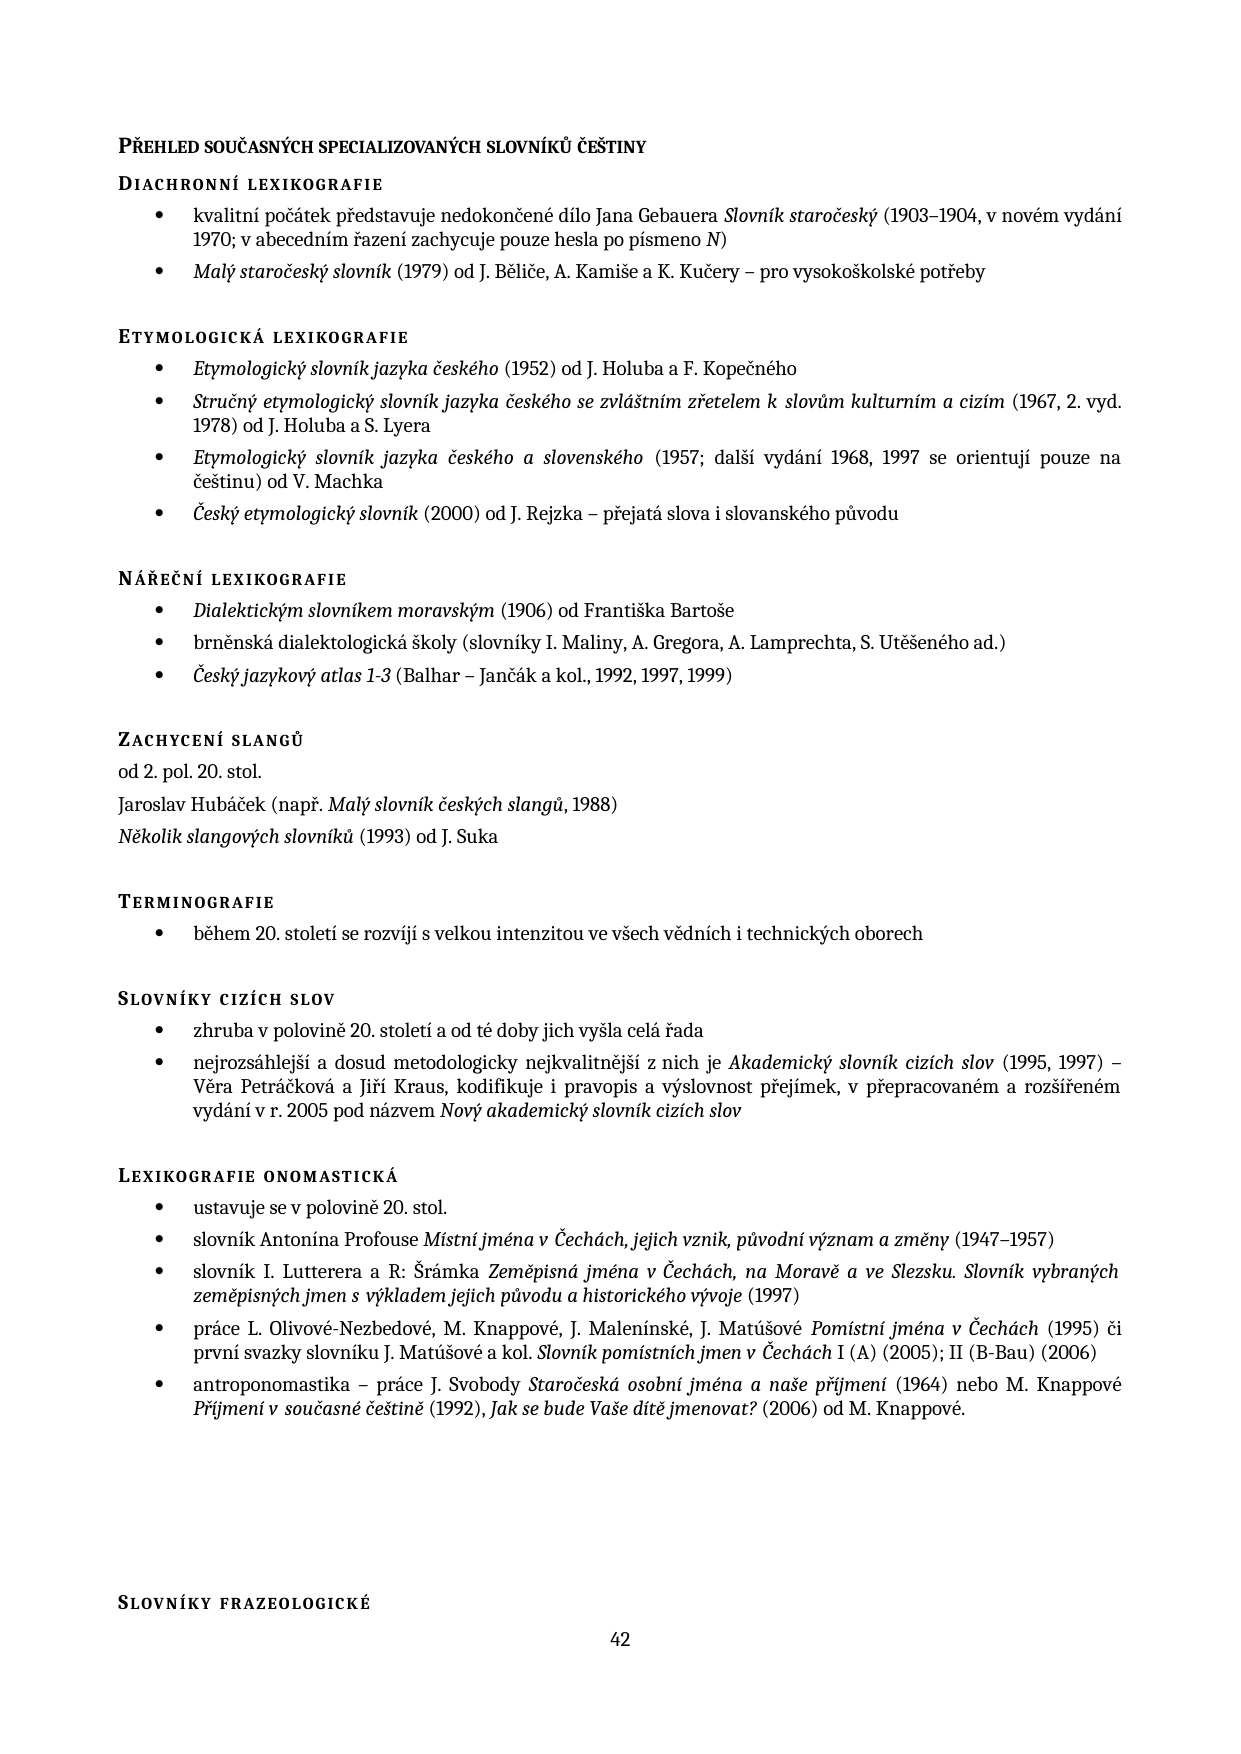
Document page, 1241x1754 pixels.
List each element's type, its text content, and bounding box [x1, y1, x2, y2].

list práce L. Olivové-Nezbedové, M. Knappové, J. Malenínské, J. Matúšové Pomístní jména v Čechách (1995) či první svazky slovníku J. Matúšové a kol. Slovník pomístních jmen v Čechách I (A) (2005); II (B-Bau) (2006) [156, 1316, 1122, 1364]
subtitle Terminografie [118, 889, 1122, 913]
subtitle Diachronní lexikografie [118, 172, 1122, 196]
subtitle Nářeční lexikografie [118, 566, 1122, 590]
text od 2. pol. 20. stol. [118, 760, 1122, 784]
list Etymologický slovník jazyka českého (1952) od J. Holuba a F. Kopečného [156, 357, 1122, 381]
list Dialektickým slovníkem moravským (1906) od Františka Bartoše [156, 599, 1122, 623]
list slovník I. Lutterera a R: Šrámka Zeměpisná jména v Čechách, na Moravě a ve Slezsku. Slovník vybraných zeměpisných jmen s výkladem jejich původu a historického vývoje (1997) [156, 1260, 1122, 1308]
subtitle Zachycení slangů [118, 728, 1122, 752]
list Český jazykový atlas 1-3 (Balhar – Jančák a kol., 1992, 1997, 1999) [156, 663, 1122, 687]
subtitle Slovníky frazeologické [118, 1590, 1122, 1614]
list Stručný etymologický slovník jazyka českého se zvláštním zřetelem k slovům kulturním a cizím (1967, 2. vyd. 1978) od J. Holuba a S. Lyera [156, 389, 1122, 437]
text Několik slangových slovníků (1993) od J. Suka [118, 825, 1122, 849]
list nejrozsáhlejší a dosud metodologicky nejkvalitnější z nich je Akademický slovník cizích slov (1995, 1997) – Věra Petráčková a Jiří Kraus, kodifikuje i pravopis a výslovnost přejímek, v přepracovaném a rozšířeném vydání v r. 2005 pod názvem Nový akademický slovník cizích slov [156, 1051, 1122, 1123]
list Malý staročeský slovník (1979) od J. Běliče, A. Kamiše a K. Kučery – pro vysokoškolské potřeby [156, 260, 1122, 284]
list kvalitní počátek představuje nedokončené dílo Jana Gebauera Slovník staročeský (1903–1904, v novém vydání 1970; v abecedním řazení zachycuje pouze hesla po písmeno N) [156, 204, 1122, 252]
list ustavuje se v polovině 20. stol. [156, 1196, 1122, 1219]
subtitle Přehled současných specializovaných slovníků češtiny [118, 133, 1122, 159]
subtitle Lexikografie onomastická [118, 1163, 1122, 1187]
list Etymologický slovník jazyka českého a slovenského (1957; další vydání 1968, 1997 se orientují pouze na češtinu) od V. Machka [156, 446, 1122, 493]
subtitle Slovníky cizích slov [118, 986, 1122, 1010]
subtitle Etymologická lexikografie [118, 325, 1122, 349]
list během 20. století se rozvíjí s velkou intenzitou ve všech vědních i technických oborech [156, 922, 1122, 946]
list Český etymologický slovník (2000) od J. Rejzka – přejatá slova i slovanského původu [156, 502, 1122, 526]
text Jaroslav Hubáček (např. Malý slovník českých slangů, 1988) [118, 792, 1122, 816]
list zhruba v polovině 20. století a od té doby jich vyšla celá řada [156, 1018, 1122, 1042]
list slovník Antonína Profouse Místní jména v Čechách, jejich vznik, původní význam a změny (1947–1957) [156, 1228, 1122, 1252]
list antroponomastika – práce J. Svobody Staročeská osobní jména a naše příjmení (1964) nebo M. Knappové Příjmení v současné češtině (1992), Jak se bude Vaše dítě jmenovat? (2006) od M. Knappové. [156, 1373, 1122, 1421]
list brněnská dialektologická školy (slovníky I. Maliny, A. Gregora, A. Lamprechta, S. Utěšeného ad.) [156, 631, 1122, 655]
